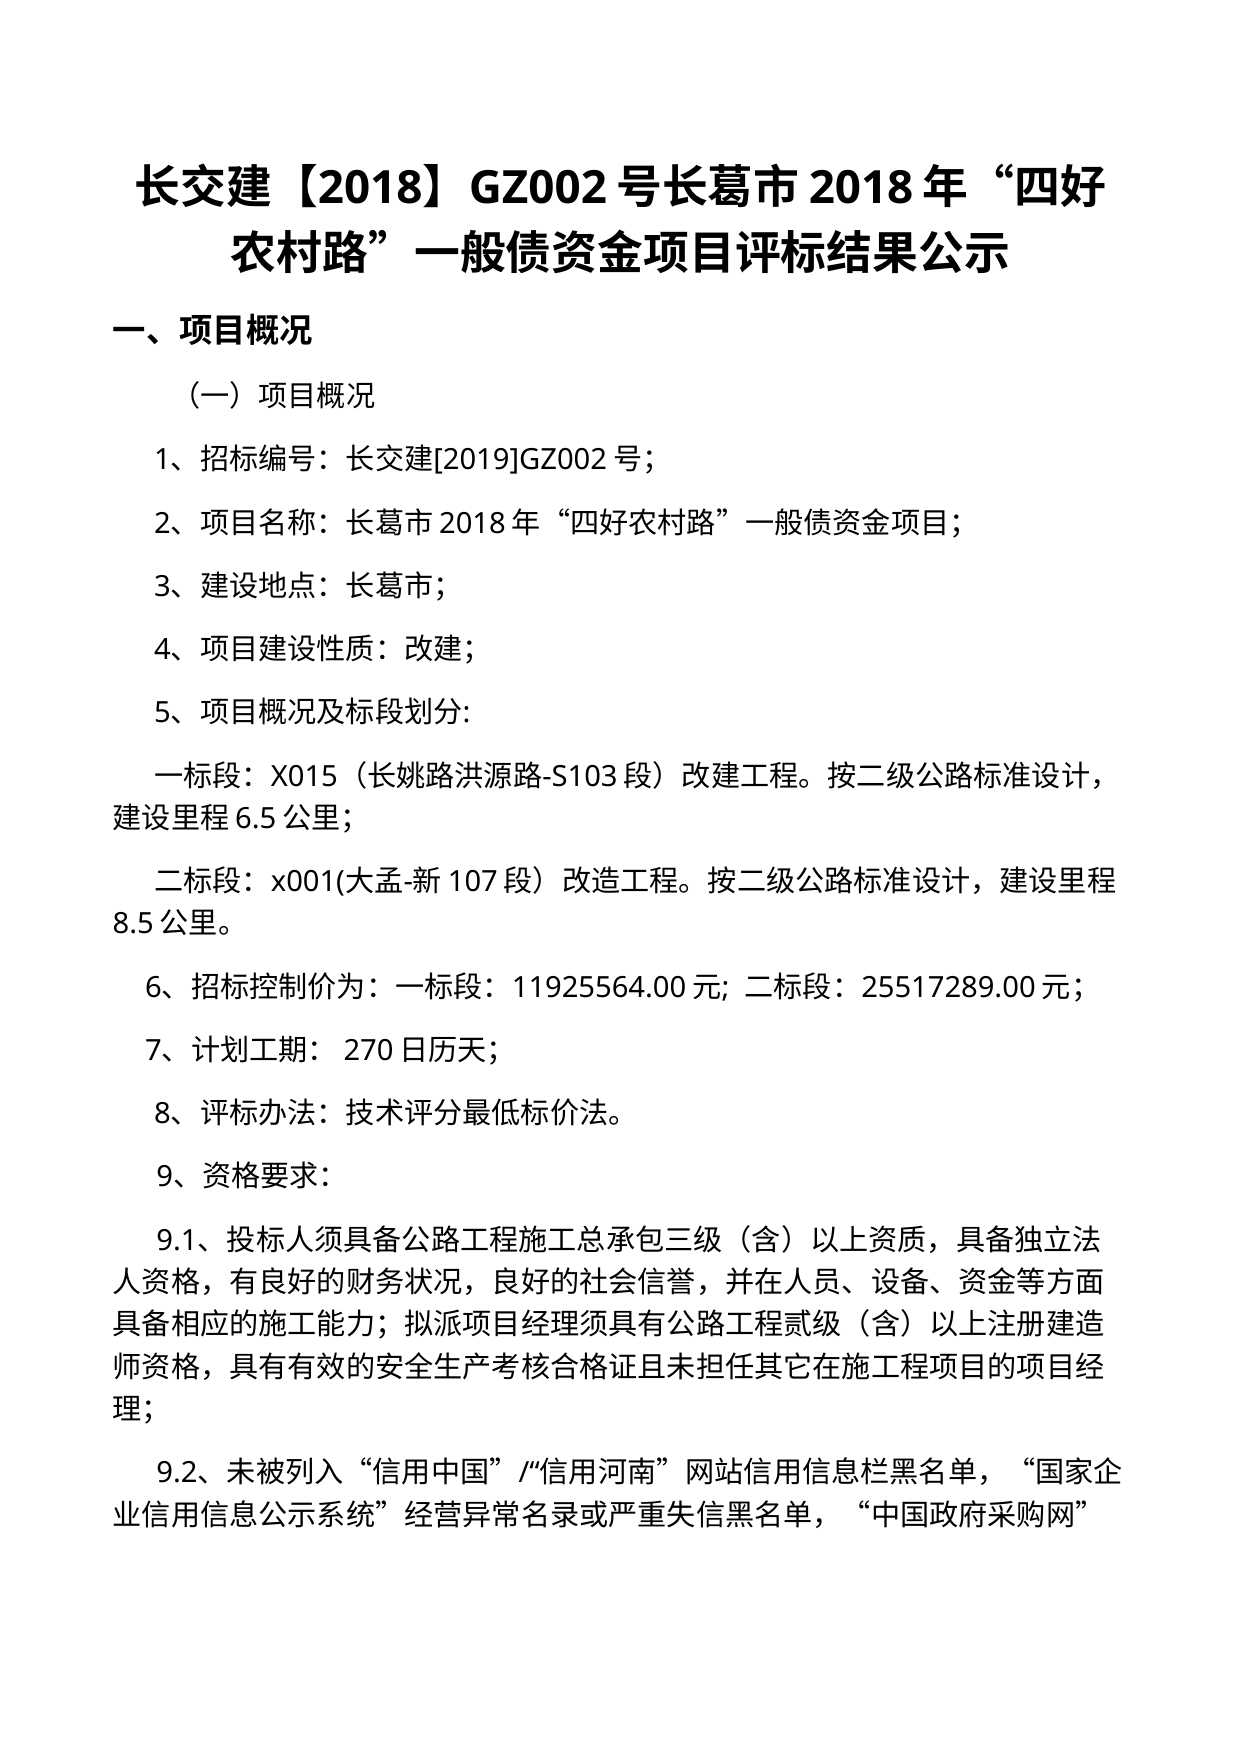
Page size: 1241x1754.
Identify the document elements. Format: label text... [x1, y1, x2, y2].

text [112, 1449, 1128, 1533]
text 一、项目概况 [112, 304, 1128, 352]
text 长交建【2018】GZ002号长葛市2018年“四好农村路”一般债资金项目评标结果公示 [112, 150, 1128, 283]
text 2、项目名称：长葛市2018年“四好农村路”一般债资金项目； [112, 499, 1128, 542]
text 一标段：X015（长姚路洪源路-S103段）改建工程。按二级公路标准设计，建设里程6.5公里； [112, 752, 1128, 837]
text 5、项目概况及标段划分: [112, 689, 1128, 731]
text 3、建设地点：长葛市； [112, 562, 1128, 605]
text 8、评标办法：技术评分最低标价法。 [112, 1090, 1128, 1132]
text 6、招标控制价为：一标段：11925564.00元; 二标段：25517289.00元； [145, 963, 1128, 1006]
text 9.1、投标人须具备公路工程施工总承包三级（含）以上资质，具备独立法人资格，有良好的财务状况，良好的社会信誉，并在人员、设备、资金等方面具备相应的施工能力；拟派项目经理须具有公路工程贰级（含）以上注册建造师资格，具有有效的安全生产考核合格证且未担任其它在施工程项目的项目经理； [112, 1216, 1128, 1428]
text 4、项目建设性质：改建； [112, 626, 1128, 668]
text 二标段：x001(大孟-新107段）改造工程。按二级公路标准设计，建设里程8.5公里。 [112, 858, 1128, 942]
text 9、资格要求： [112, 1153, 1128, 1195]
text （一）项目概况 [112, 373, 1128, 415]
text 1、招标编号：长交建[2019]GZ002号； [112, 436, 1128, 478]
text 7、计划工期： 270日历天； [145, 1027, 1128, 1069]
